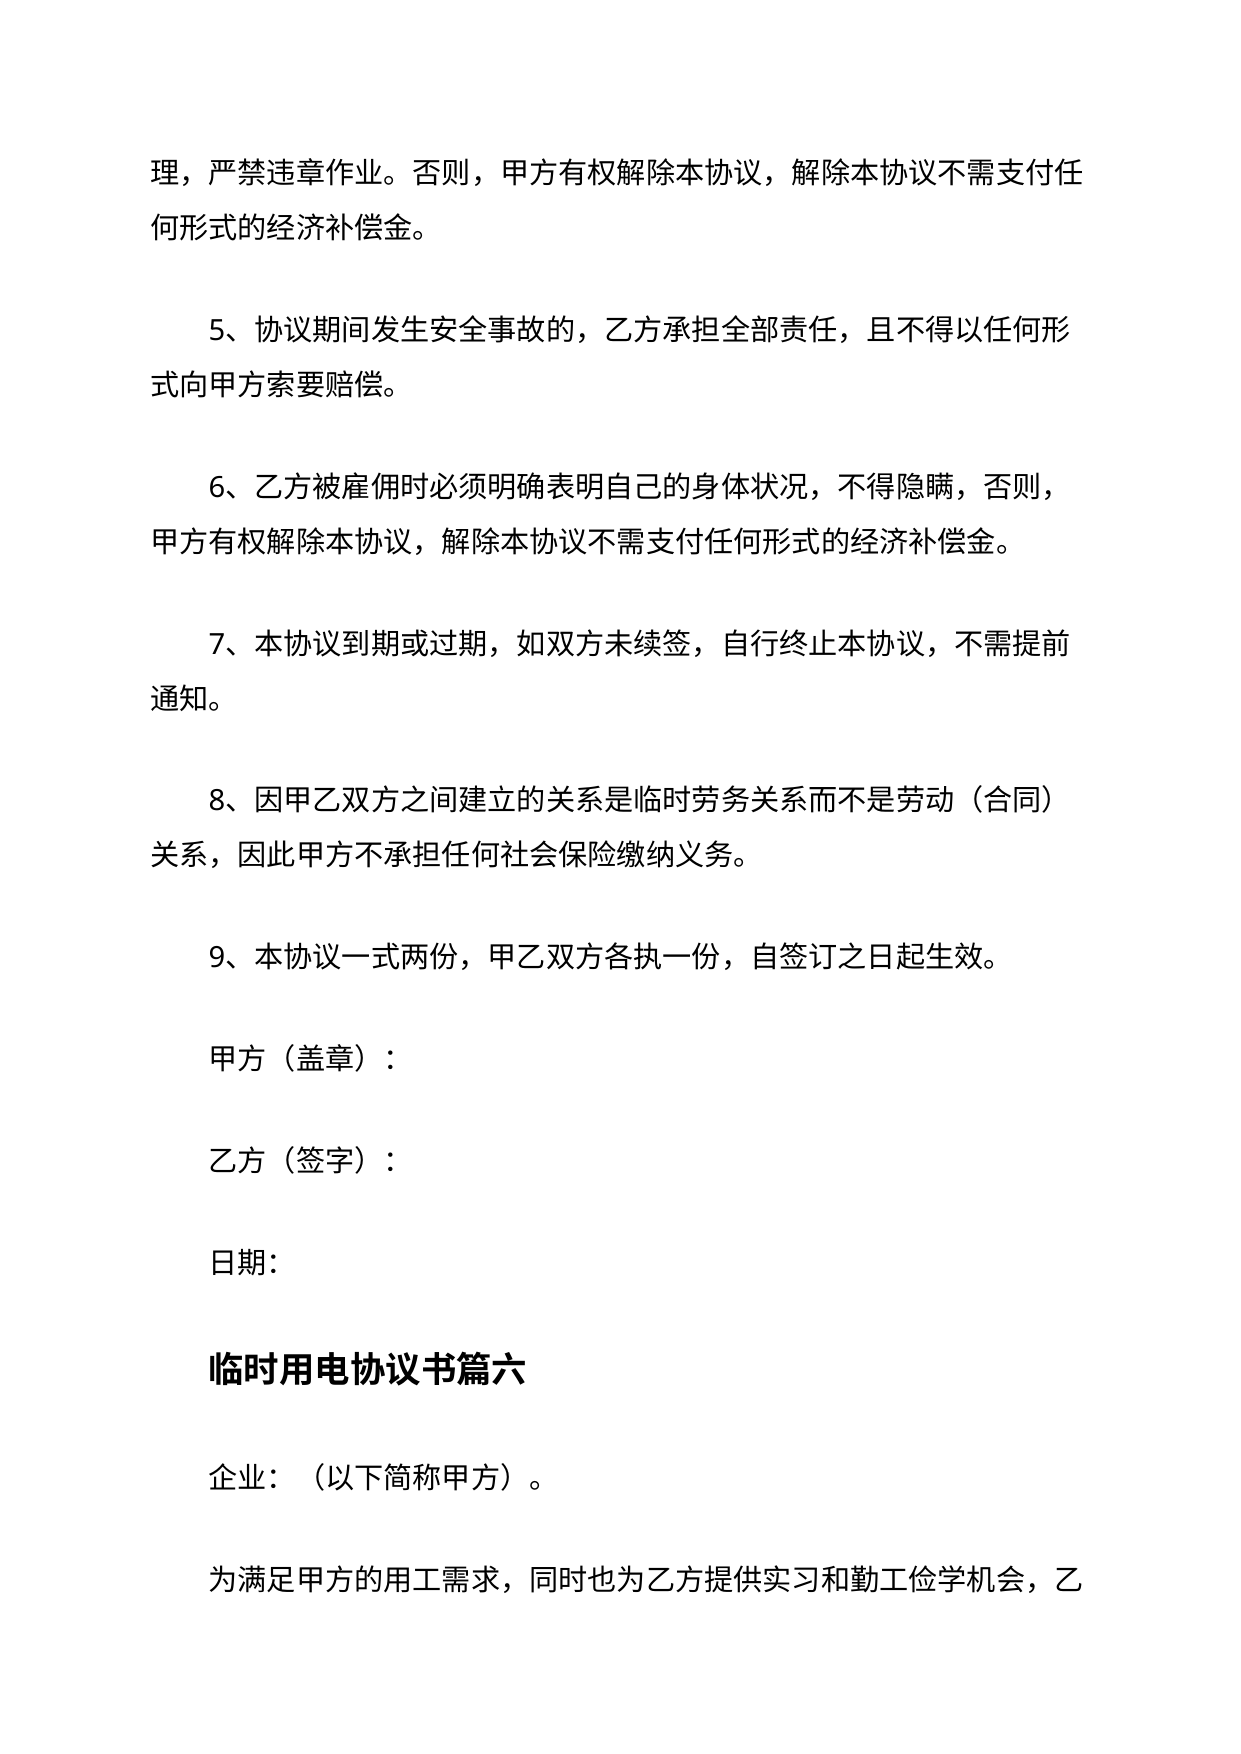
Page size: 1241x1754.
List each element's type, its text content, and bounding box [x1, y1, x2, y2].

text 6、乙方被雇佣时必须明确表明自己的身体状况，不得隐瞒，否则，甲方有权解除本协议，解除本协议不需支付任何形式的经济补偿金。 [150, 463, 1090, 561]
text 8、因甲乙双方之间建立的关系是临时劳务关系而不是劳动（合同）关系，因此甲方不承担任何社会保险缴纳义务。 [150, 777, 1090, 874]
text 日期： [150, 1239, 1090, 1282]
text 9、本协议一式两份，甲乙双方各执一份，自签订之日起生效。 [150, 934, 1090, 976]
text 企业：（以下简称甲方）。 [150, 1454, 1090, 1497]
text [150, 150, 1090, 247]
text 5、协议期间发生安全事故的，乙方承担全部责任，且不得以任何形式向甲方索要赔偿。 [150, 307, 1090, 404]
text 甲方（盖章）： [150, 1036, 1090, 1078]
text 临时用电协议书篇六 [150, 1341, 1090, 1392]
text 7、本协议到期或过期，如双方未续签，自行终止本协议，不需提前通知。 [150, 620, 1090, 717]
text 乙方（签字）： [150, 1137, 1090, 1180]
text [150, 1556, 1090, 1598]
